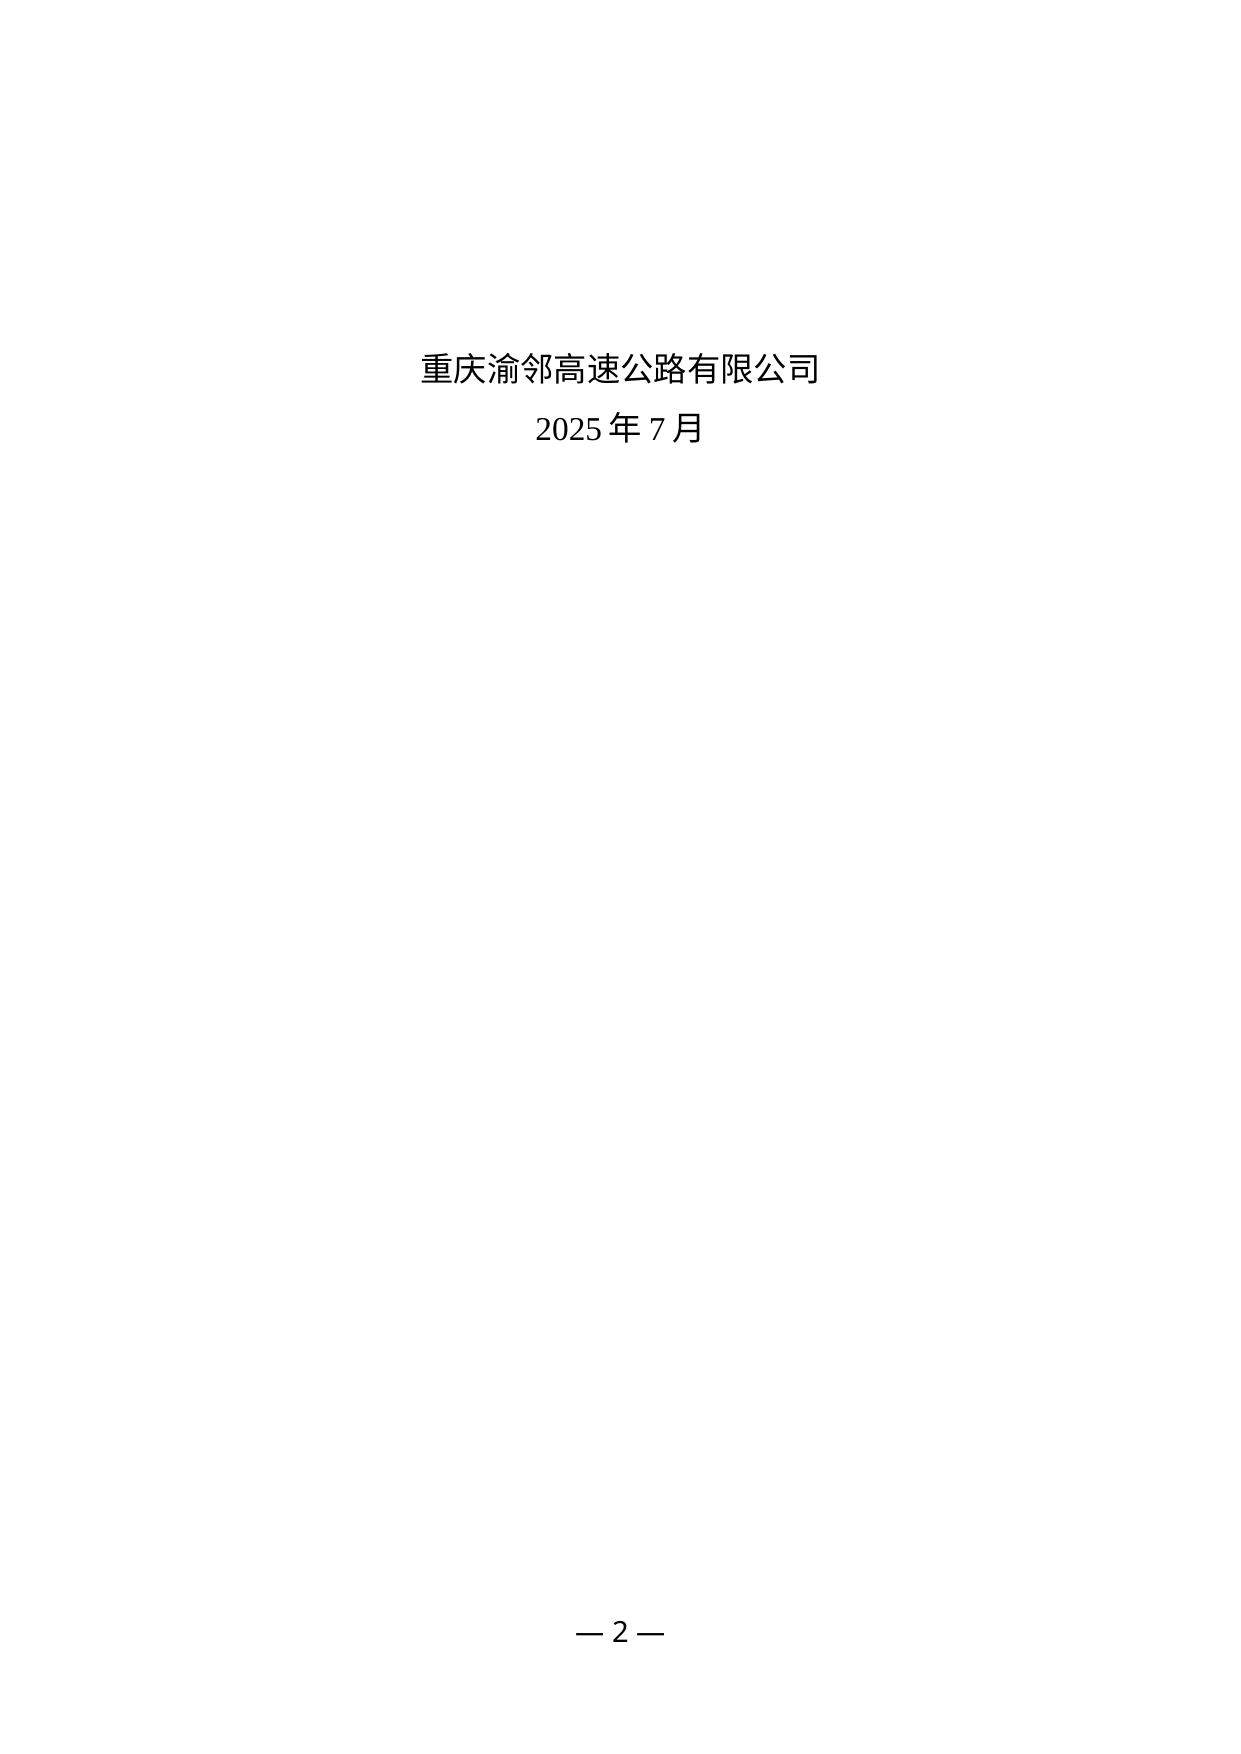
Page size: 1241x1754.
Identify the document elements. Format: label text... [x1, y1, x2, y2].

text 2025年7月 [159, 393, 1081, 453]
text 重庆渝邻高速公路有限公司 [159, 334, 1081, 393]
